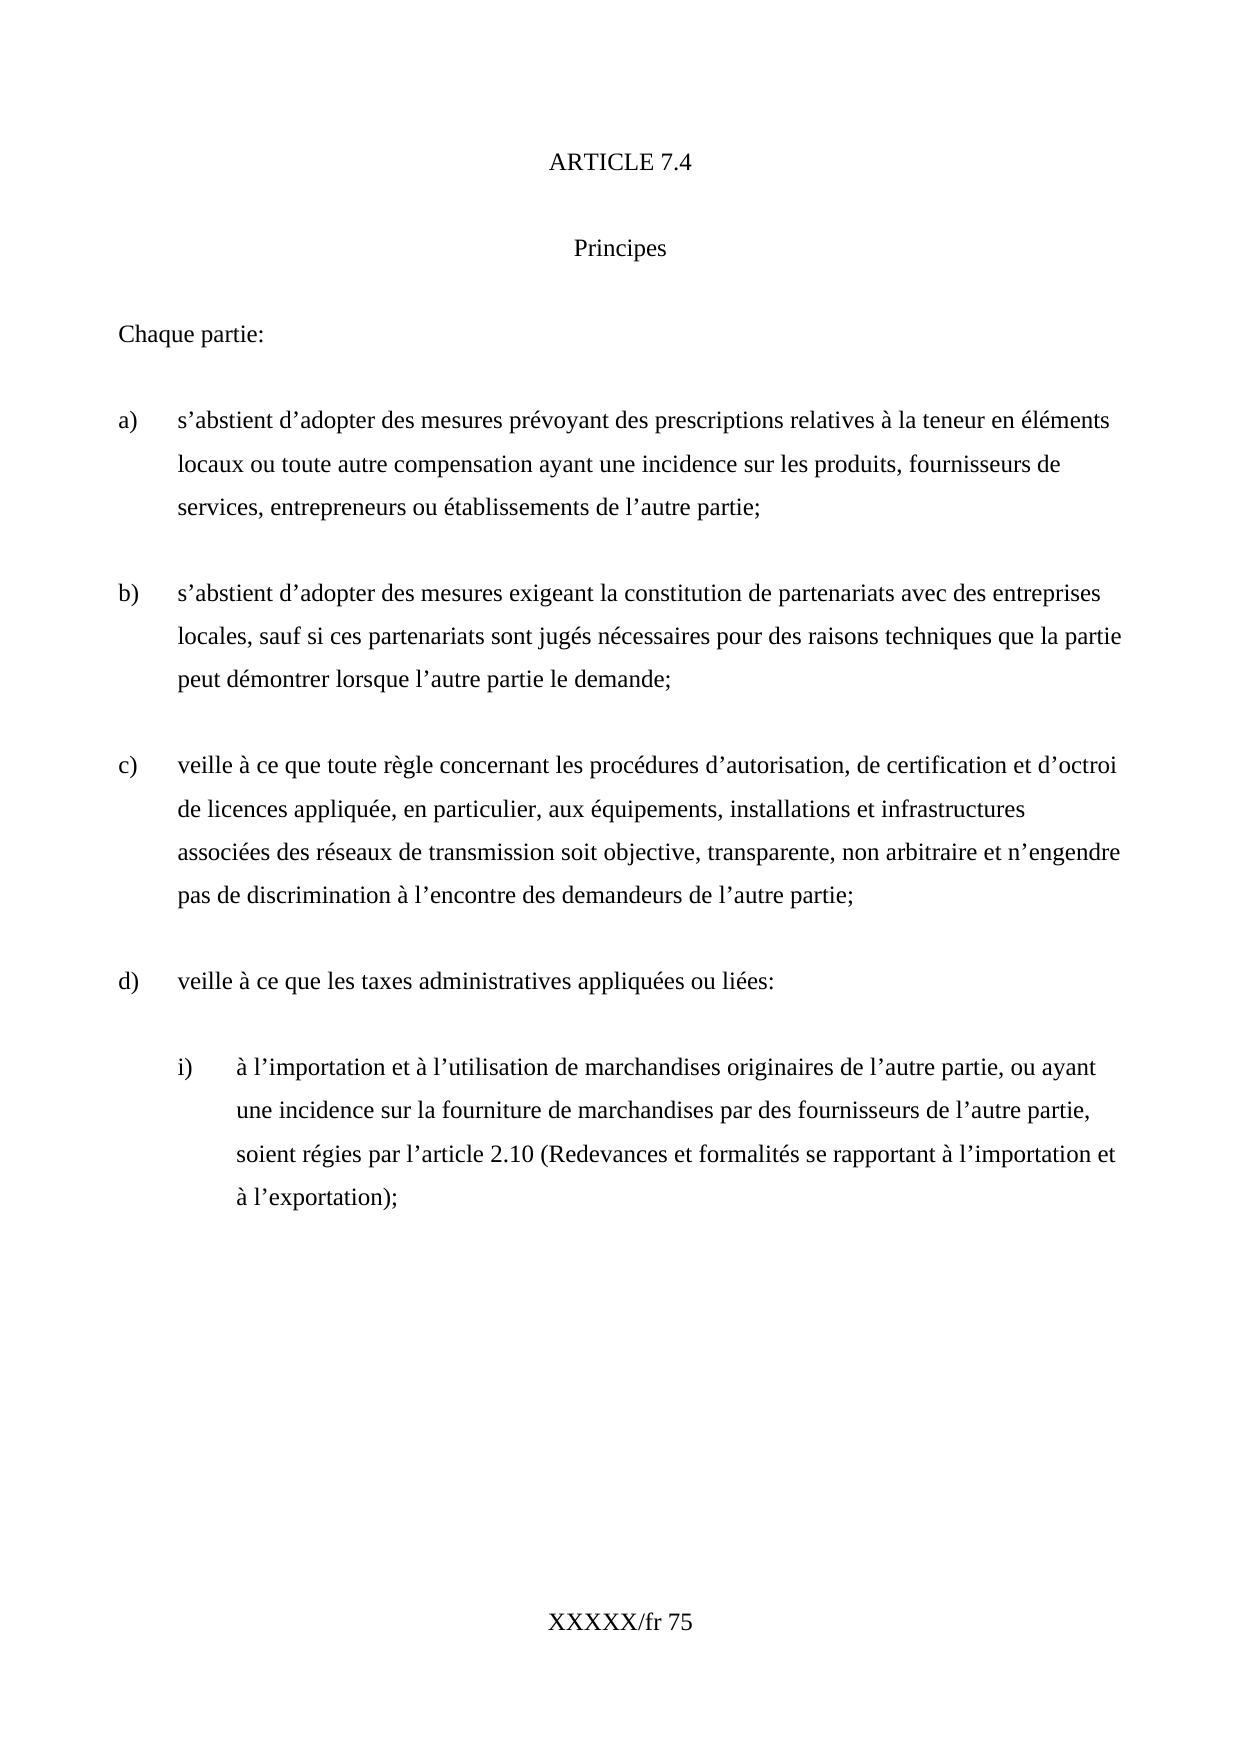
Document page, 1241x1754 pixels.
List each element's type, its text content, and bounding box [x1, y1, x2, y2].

text c) veille à ce que toute règle concernant les procédures d’autorisation, de certification et d’octroi de licences appliquée, en particulier, aux équipements, installations et infrastructures associées des réseaux de transmission soit objective, transparente, non arbitraire et n’engendre pas de discrimination à l’encontre des demandeurs de l’autre partie; [118, 751, 1122, 909]
text a) s’abstient d’adopter des mesures prévoyant des prescriptions relatives à la teneur en éléments locaux ou toute autre compensation ayant une incidence sur les produits, fournisseurs de services, entrepreneurs ou établissements de l’autre partie; [118, 406, 1122, 521]
text i) à l’importation et à l’utilisation de marchandises originaires de l’autre partie, ou ayant une incidence sur la fourniture de marchandises par des fournisseurs de l’autre partie, soient régies par l’article 2.10 (Redevances et formalités se rapportant à l’importation et à l’exportation); [177, 1052, 1122, 1211]
text b) s’abstient d’adopter des mesures exigeant la constitution de partenariats avec des entreprises locales, sauf si ces partenariats sont jugés nécessaires pour des raisons techniques que la partie peut démontrer lorsque l’autre partie le demande; [118, 578, 1122, 693]
text Principes [118, 233, 1122, 262]
text d) veille à ce que les taxes administratives appliquées ou liées: [118, 966, 1122, 995]
text Chaque partie: [118, 319, 1122, 348]
text ARTICLE 7.4 [118, 147, 1122, 176]
